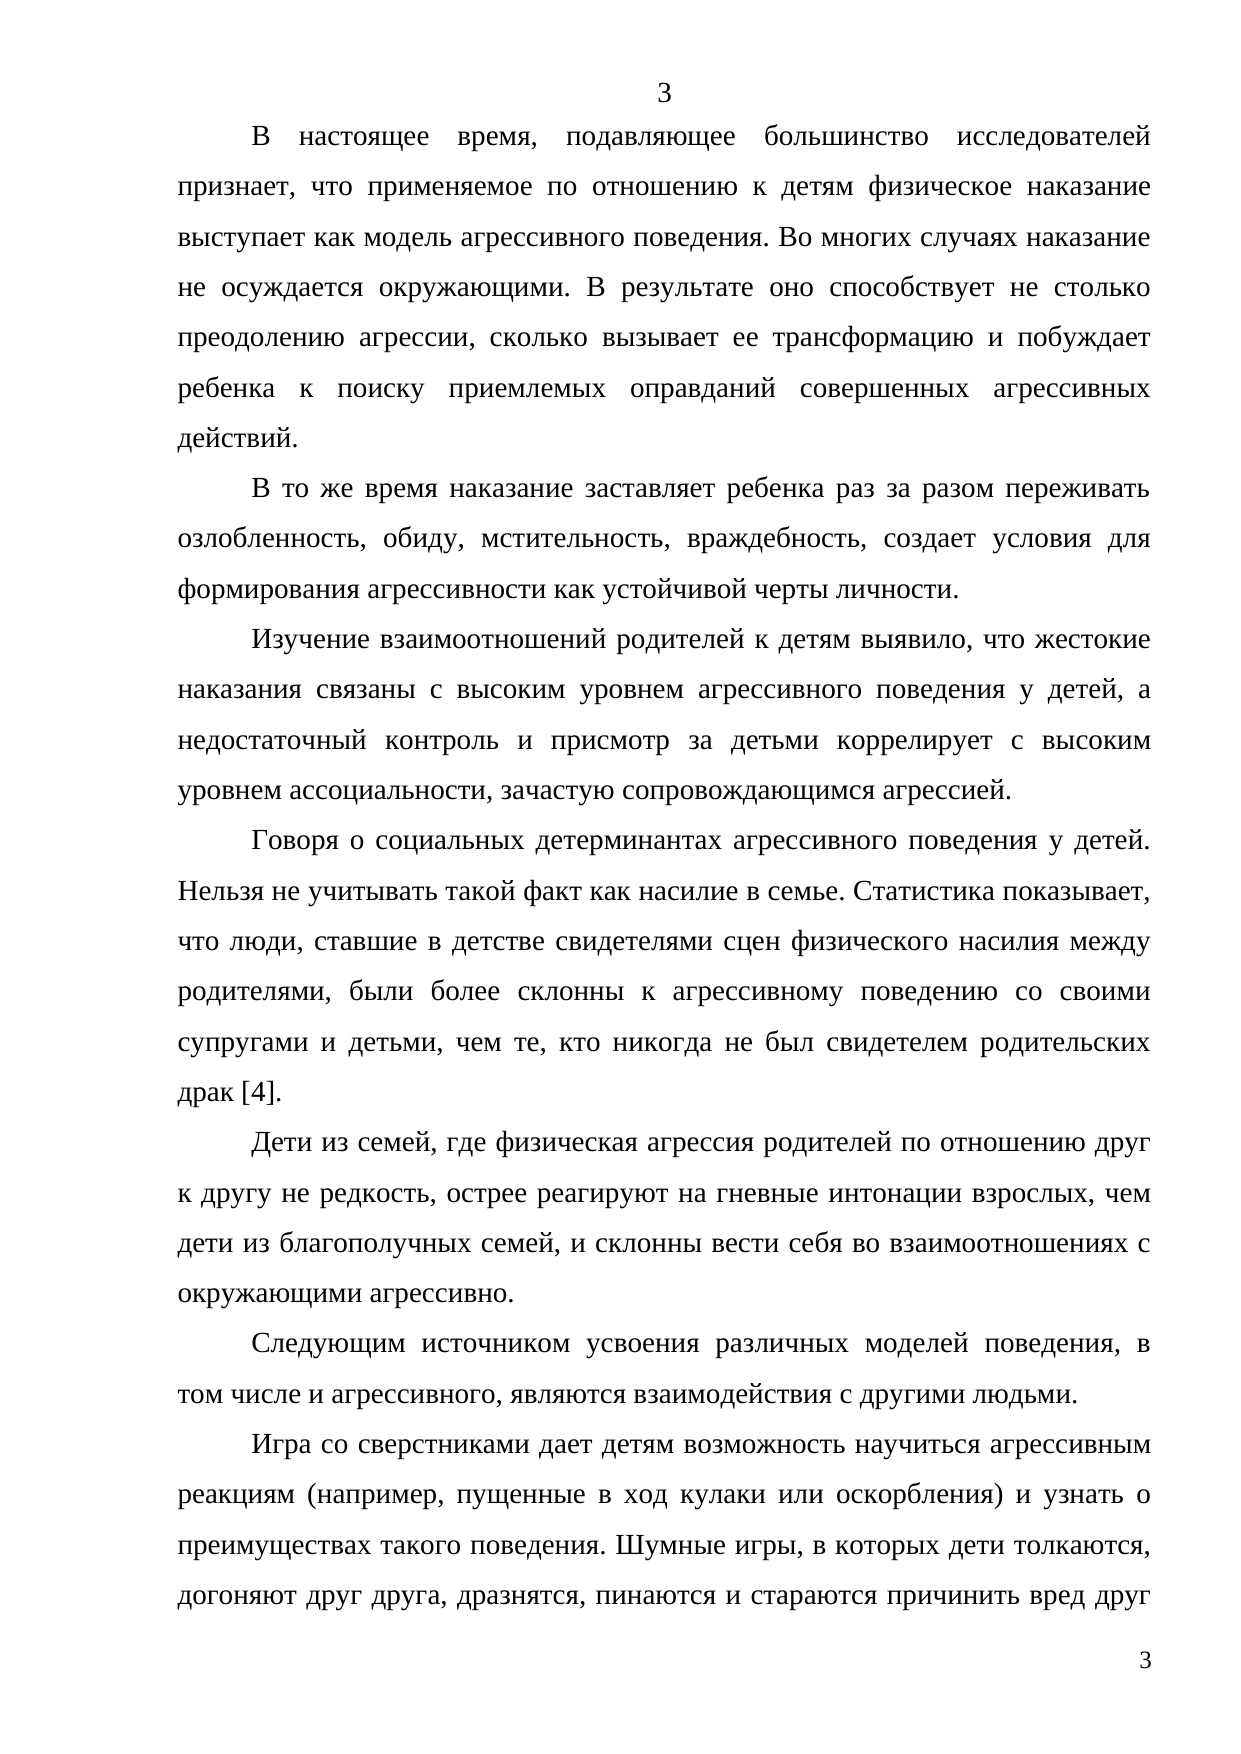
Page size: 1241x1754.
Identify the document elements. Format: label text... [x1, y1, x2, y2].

text Изучение взаимоотношений родителей к детям выявило, что жестокие наказания связаны с высоким уровнем агрессивного поведения у детей, а недостаточный контроль и присмотр за детьми коррелирует с высоким уровнем ассоциальности, зачастую сопровождающимся агрессией. [177, 621, 1152, 806]
text Говоря о социальных детерминантах агрессивного поведения у детей. Нельзя не учитывать такой факт как насилие в семье. Статистика показывает, что люди, ставшие в детстве свидетелями сцен физического насилия между родителями, были более склонны к агрессивному поведению со своими супругами и детьми, чем те, кто никогда не был свидетелем родительских драк [4]. [177, 822, 1152, 1108]
text Следующим источником усвоения различных моделей поведения, в том числе и агрессивного, являются взаимодействия с другими людьми. [177, 1326, 1152, 1409]
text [177, 1426, 1152, 1611]
text Дети из семей, где физическая агрессия родителей по отношению друг к другу не редкость, острее реагируют на гневные интонации взрослых, чем дети из благополучных семей, и склонны вести себя во взаимоотношениях с окружающими агрессивно. [177, 1124, 1152, 1309]
text В то же время наказание заставляет ребенка раз за разом переживать озлобленность, обиду, мстительность, враждебность, создает условия для формирования агрессивности как устойчивой черты личности. [177, 470, 1152, 604]
text В настоящее время, подавляющее большинство исследователей признает, что применяемое по отношению к детям физическое наказание выступает как модель агрессивного поведения. Во многих случаях наказание не осуждается окружающими. В результате оно способствует не столько преодолению агрессии, сколько вызывает ее трансформацию и побуждает ребенка к поиску приемлемых оправданий совершенных агрессивных действий. [177, 118, 1152, 453]
